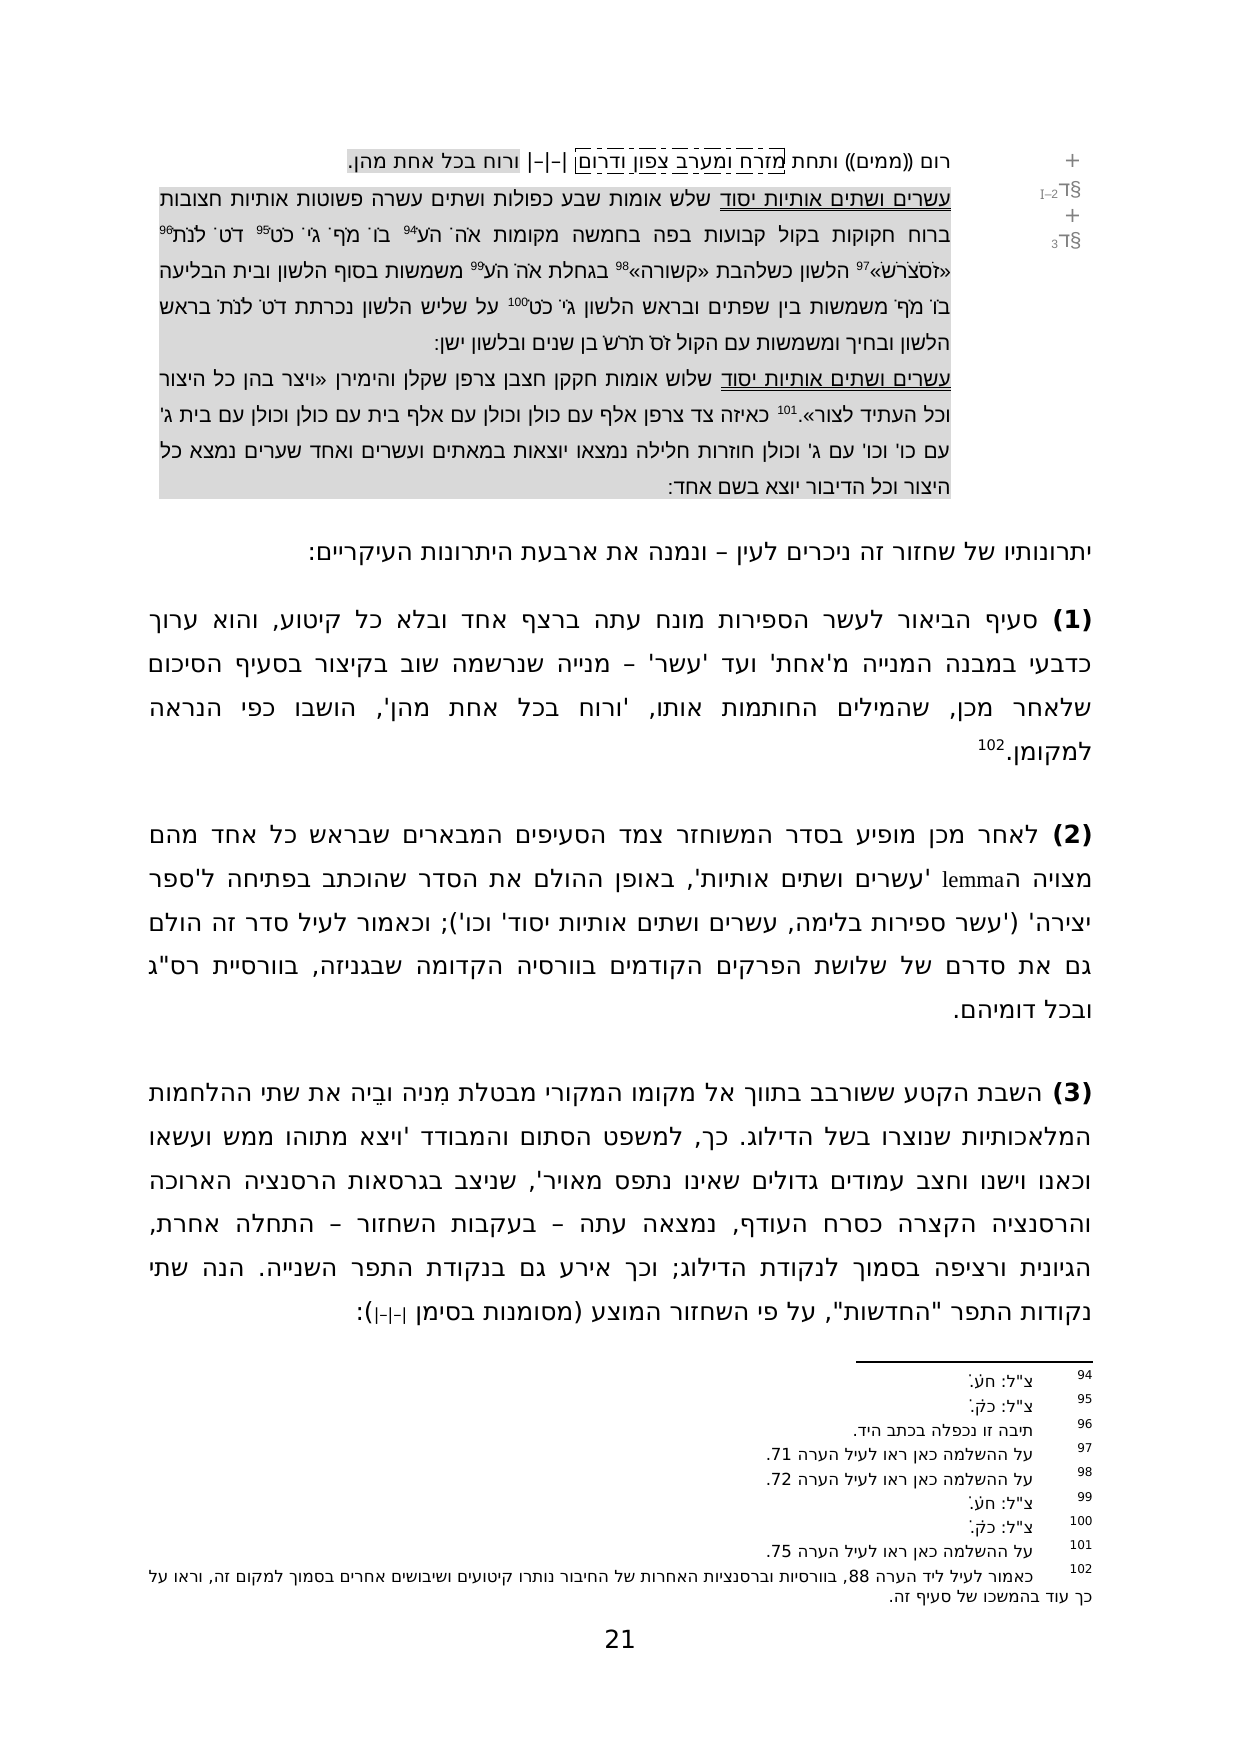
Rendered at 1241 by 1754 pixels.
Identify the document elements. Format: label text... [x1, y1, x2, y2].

text (2) לאחר מכן מופיע בסדר המשוחזר צמד הסעיפים המבארים שבראש כל אחד מהם מצויה הlemma 'עשרים ושתים אותיות', באופן ההולם את הסדר שהוכתב בפתיחה ל'ספר יצירה' ('עשר ספירות בלימה, עשרים ושתים אותיות יסוד' וכו'); וכאמור לעיל סדר זה הולם גם את סדרם של שלושת הפרקים הקודמים בוורסיה הקדומה שבגניזה, בוורסיית רס"ג ובכל דומיהם. [148, 820, 1092, 1024]
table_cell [148, 148, 962, 512]
text יתרונותיו של שחזור זה ניכרים לעין – ונמנה את ארבעת היתרונות העיקריים: [148, 537, 1092, 566]
text (3) השבת הקטע ששורבב בתווך אל מקומו המקורי מבטלת מִניה ובֵיה את שתי ההלחמות המלאכותיות שנוצרו בשל הדילוג. כך, למשפט הסתום והמבודד 'ויצא מתוהו ממש ועשאו וכאנו וישנו וחצב עמודים גדולים שאינו נתפס מאויר', שניצב בגרסאות הרסנציה הארוכה והרסנציה הקצרה כסרח העודף, נמצאה עתה – בעקבות השחזור – התחלה אחרת, הגיונית ורציפה בסמוך לנקודת הדילוג; וכך אירע גם בנקודת התפר השנייה. הנה שתי נקודות התפר "החדשות", על פי השחזור המוצע (מסומנות בסימן |–|–|): [148, 1078, 1092, 1326]
text (1) סעיף הביאור לעשר הספירות מונח עתה ברצף אחד ובלא כל קיטוע, והוא ערוך כדבעי במבנה המנייה מ'אחת' ועד 'עשר' – מנייה שנרשמה שוב בקיצור בסעיף הסיכום שלאחר מכן, שהמילים החותמות אותו, 'ורוח בכל אחת מהן', הושבו כפי הנראה למקומן. [148, 606, 1092, 766]
table_cell ד2–II + §ד2–I + §ד3 [962, 148, 1092, 512]
